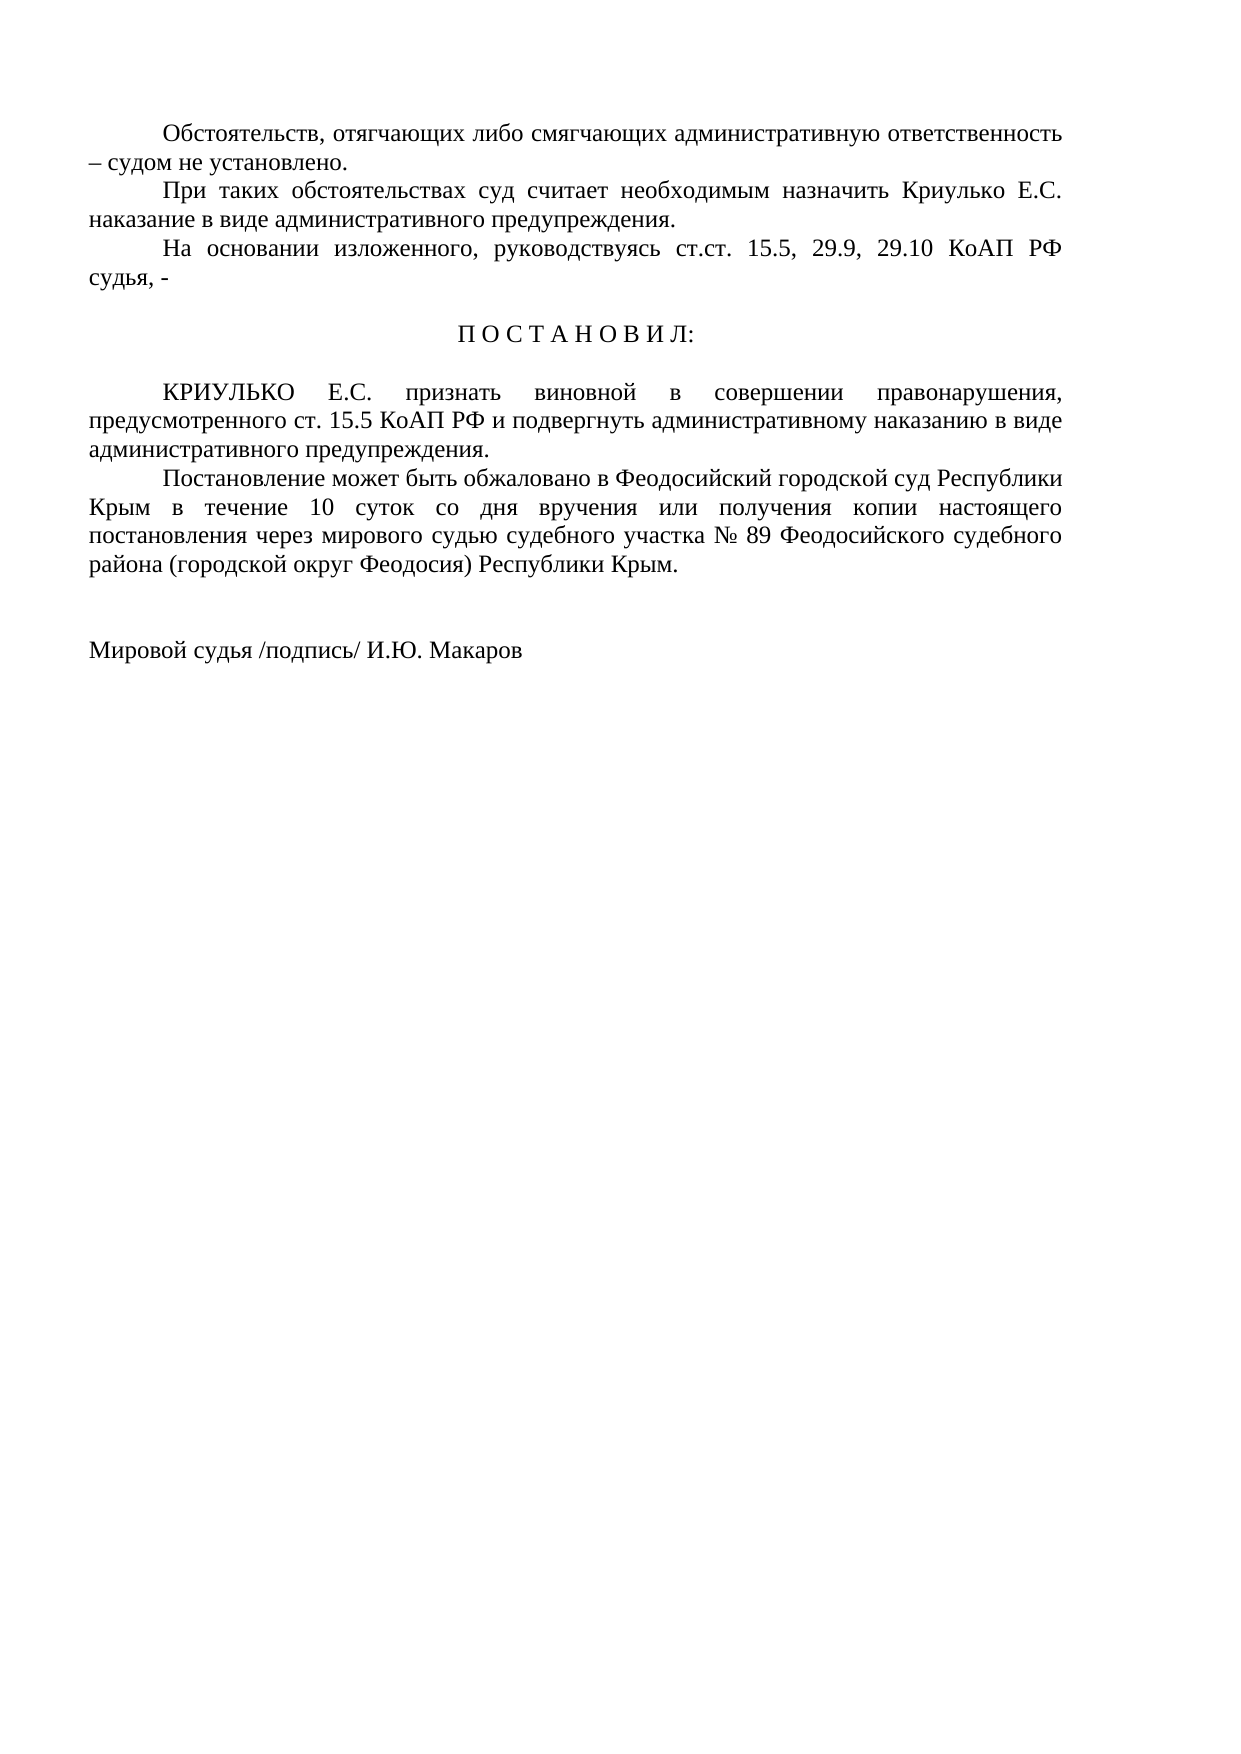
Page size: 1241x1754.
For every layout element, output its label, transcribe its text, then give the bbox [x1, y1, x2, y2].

text КРИУЛЬКО Е.С. признать виновной в совершении правонарушения, предусмотренного ст. 15.5 КоАП РФ и подвергнуть административному наказанию в виде административного предупреждения. [89, 377, 1063, 463]
text Обстоятельств, отягчающих либо смягчающих административную ответственность – судом не установлено. [89, 118, 1063, 176]
text Мировой судья /подпись/ И.Ю. Макаров [89, 636, 1063, 664]
text Постановление может быть обжаловано в Феодосийский городской суд Республики Крым в течение 10 суток со дня вручения или получения копии настоящего постановления через мирового судью судебного участка № 89 Феодосийского судебного района (городской округ Феодосия) Республики Крым. [89, 463, 1063, 578]
text На основании изложенного, руководствуясь ст.ст. 15.5, 29.9, 29.10 КоАП РФ судья, - [89, 233, 1063, 291]
text П О С Т А Н О В И Л: [89, 319, 1063, 348]
text При таких обстоятельствах суд считает необходимым назначить Криулько Е.С. наказание в виде административного предупреждения. [89, 176, 1063, 233]
